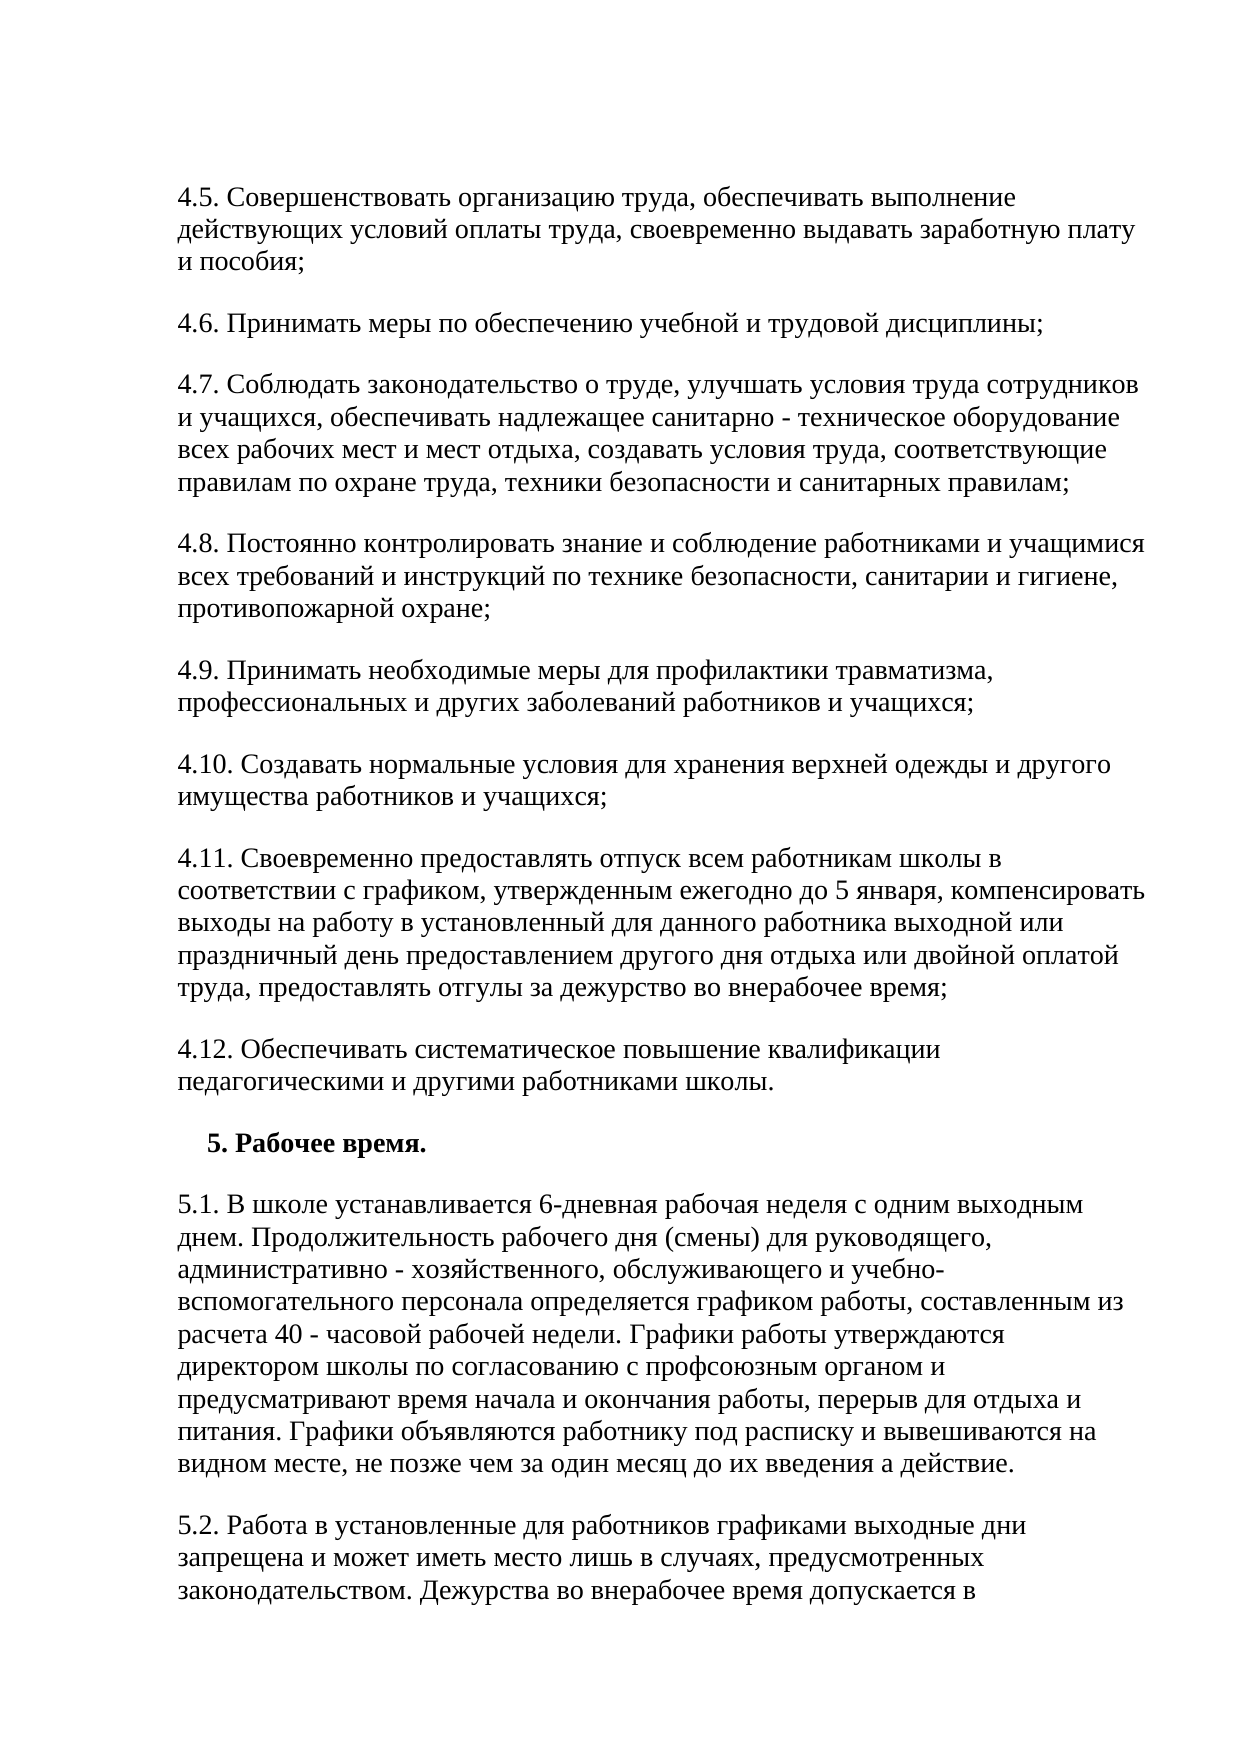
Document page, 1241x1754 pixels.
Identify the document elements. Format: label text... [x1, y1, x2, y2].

text 5.2. Работа в установленные для работников графиками выходные дни запрещена и может иметь место лишь в случаях, предусмотренных законодательством. Дежурства во внерабочее время допускается в [177, 1508, 1152, 1605]
text 4.11. Своевременно предоставлять отпуск всем работникам школы в соответствии с графиком, утвержденным ежегодно до 5 января, компенсировать выходы на работу в установленный для данного работника выходной или праздничный день предоставлением другого дня отдыха или двойной оплатой труда, предоставлять отгулы за дежурство во внерабочее время; [177, 841, 1152, 1003]
text 4.5. Совершенствовать организацию труда, обеспечивать выполнение действующих условий оплаты труда, своевременно выдавать заработную плату и пособия; [177, 180, 1152, 277]
text 4.6. Принимать меры по обеспечению учебной и трудовой дисциплины; [177, 306, 1152, 338]
text 4.9. Принимать необходимые меры для профилактики травматизма, профессиональных и других заболеваний работников и учащихся; [177, 653, 1152, 717]
text 5.1. В школе устанавливается 6-дневная рабочая неделя с одним выходным днем. Продолжительность рабочего дня (смены) для руководящего, административно - хозяйственного, обслуживающего и учебно-вспомогательного персонала определяется графиком работы, составленным из расчета 40 - часовой рабочей недели. Графики работы утверждаются директором школы по согласованию с профсоюзным органом и предусматривают время начала и окончания работы, перерыв для отдыха и питания. Графики объявляются работнику под расписку и вывешиваются на видном месте, не позже чем за один месяц до их введения а действие. [177, 1187, 1152, 1479]
text 4.10. Создавать нормальные условия для хранения верхней одежды и другого имущества работников и учащихся; [177, 747, 1152, 811]
text 4.7. Соблюдать законодательство о труде, улучшать условия труда сотрудников и учащихся, обеспечивать надлежащее санитарно - техническое оборудование всех рабочих мест и мест отдыха, создавать условия труда, соответствующие правилам по охране труда, техники безопасности и санитарных правилам; [177, 368, 1152, 497]
text 4.8. Постоянно контролировать знание и соблюдение работниками и учащимися всех требований и инструкций по технике безопасности, санитарии и гигиене, противопожарной охране; [177, 526, 1152, 623]
text 4.12. Обеспечивать систематическое повышение квалификации педагогическими и другими работниками школы. [177, 1032, 1152, 1097]
text 5. Рабочее время. [177, 1126, 1152, 1158]
